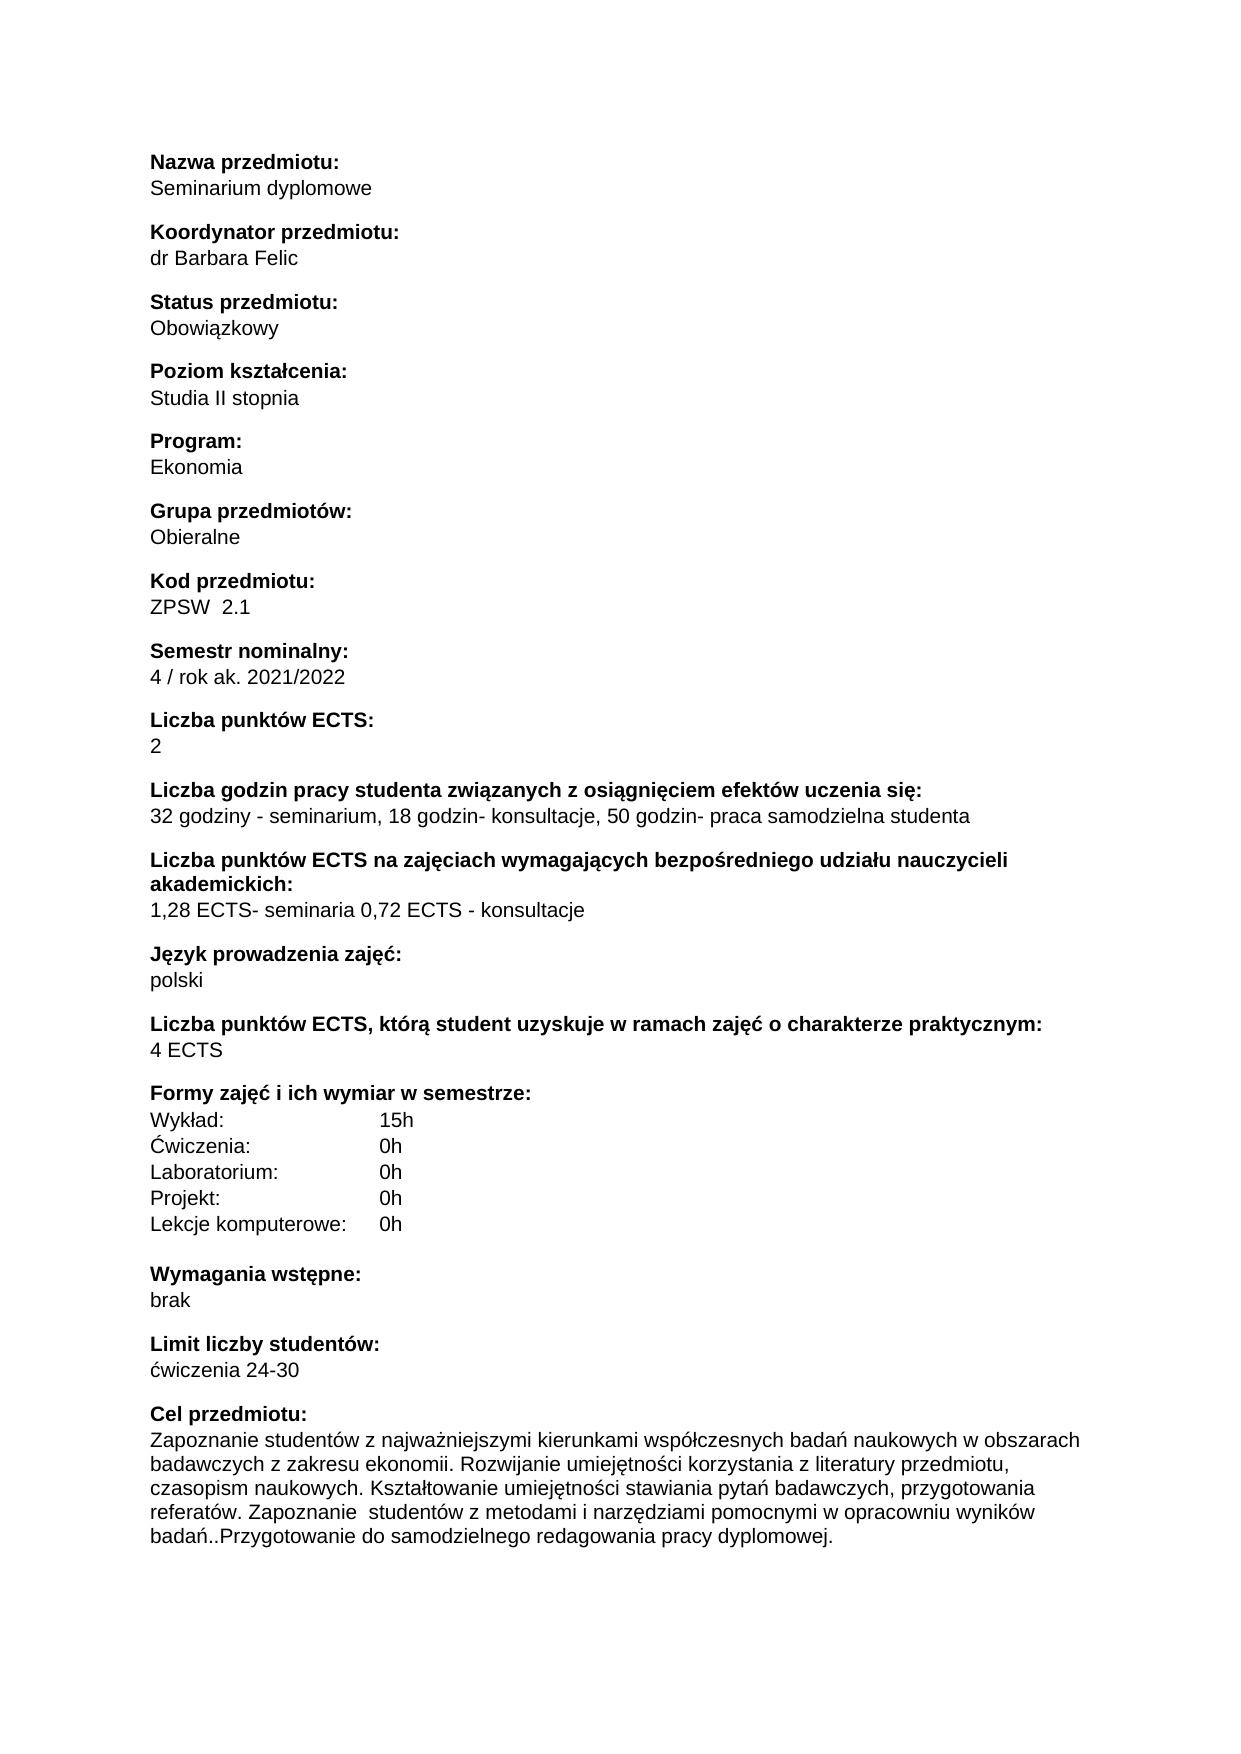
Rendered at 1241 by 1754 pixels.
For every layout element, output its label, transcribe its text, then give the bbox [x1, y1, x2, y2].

text ZPSW 2.1 [150, 595, 1090, 619]
text Nazwa przedmiotu: [150, 150, 1090, 174]
text Studia II stopnia [150, 385, 1090, 409]
text Język prowadzenia zajęć: [150, 942, 1090, 966]
text ćwiczenia 24-30 [150, 1358, 1090, 1382]
text 4 / rok ak. 2021/2022 [150, 664, 1090, 688]
text Liczba punktów ECTS: [150, 708, 1090, 732]
text Limit liczby studentów: [150, 1332, 1090, 1356]
text Program: [150, 429, 1090, 453]
table_cell Laboratorium: [140, 1160, 367, 1184]
table_header 15h [369, 1108, 597, 1132]
text 1,28 ECTS- seminaria 0,72 ECTS - konsultacje [150, 898, 1090, 922]
table_cell Projekt: [140, 1186, 367, 1210]
table_header Wykład: [140, 1108, 367, 1132]
table_cell 0h [369, 1184, 597, 1210]
text Liczba godzin pracy studenta związanych z osiągnięciem efektów uczenia się: [150, 778, 1090, 802]
text Liczba punktów ECTS, którą student uzyskuje w ramach zajęć o charakterze praktycznym: [150, 1011, 1090, 1035]
text 32 godziny - seminarium, 18 godzin- konsultacje, 50 godzin- praca samodzielna studenta [150, 804, 1090, 828]
text Formy zajęć i ich wymiar w semestrze: [150, 1081, 1090, 1105]
text Wymagania wstępne: [150, 1262, 1090, 1286]
text 2 [150, 734, 1090, 758]
table_cell Lekcje komputerowe: [140, 1212, 367, 1236]
text Obowiązkowy [150, 316, 1090, 339]
text Liczba punktów ECTS na zajęciach wymagających bezpośredniego udziału nauczycieli akademickich: [150, 848, 1090, 896]
text 4 ECTS [150, 1037, 1090, 1061]
table_cell 0h [369, 1158, 597, 1184]
text Cel przedmiotu: [150, 1402, 1090, 1426]
text Poziom kształcenia: [150, 359, 1090, 383]
text Koordynator przedmiotu: [150, 220, 1090, 244]
table_cell 0h [369, 1132, 597, 1158]
table_cell Ćwiczenia: [140, 1134, 367, 1158]
text Grupa przedmiotów: [150, 499, 1090, 523]
text brak [150, 1288, 1090, 1312]
table_cell 0h [369, 1210, 597, 1236]
text dr Barbara Felic [150, 246, 1090, 270]
text Ekonomia [150, 455, 1090, 479]
text Kod przedmiotu: [150, 569, 1090, 593]
text Seminarium dyplomowe [150, 176, 1090, 200]
text Zapoznanie studentów z najważniejszymi kierunkami współczesnych badań naukowych w obszarach badawczych z zakresu ekonomii. Rozwijanie umiejętności korzystania z literatury przedmiotu, czasopism naukowych. Kształtowanie umiejętności stawiania pytań badawczych, przygotowania referatów. Zapoznanie studentów z metodami i narzędziami pomocnymi w opracowniu wyników badań..Przygotowanie do samodzielnego redagowania pracy dyplomowej. [150, 1428, 1090, 1547]
text Status przedmiotu: [150, 289, 1090, 313]
text Semestr nominalny: [150, 638, 1090, 662]
text Obieralne [150, 525, 1090, 549]
text polski [150, 968, 1090, 992]
